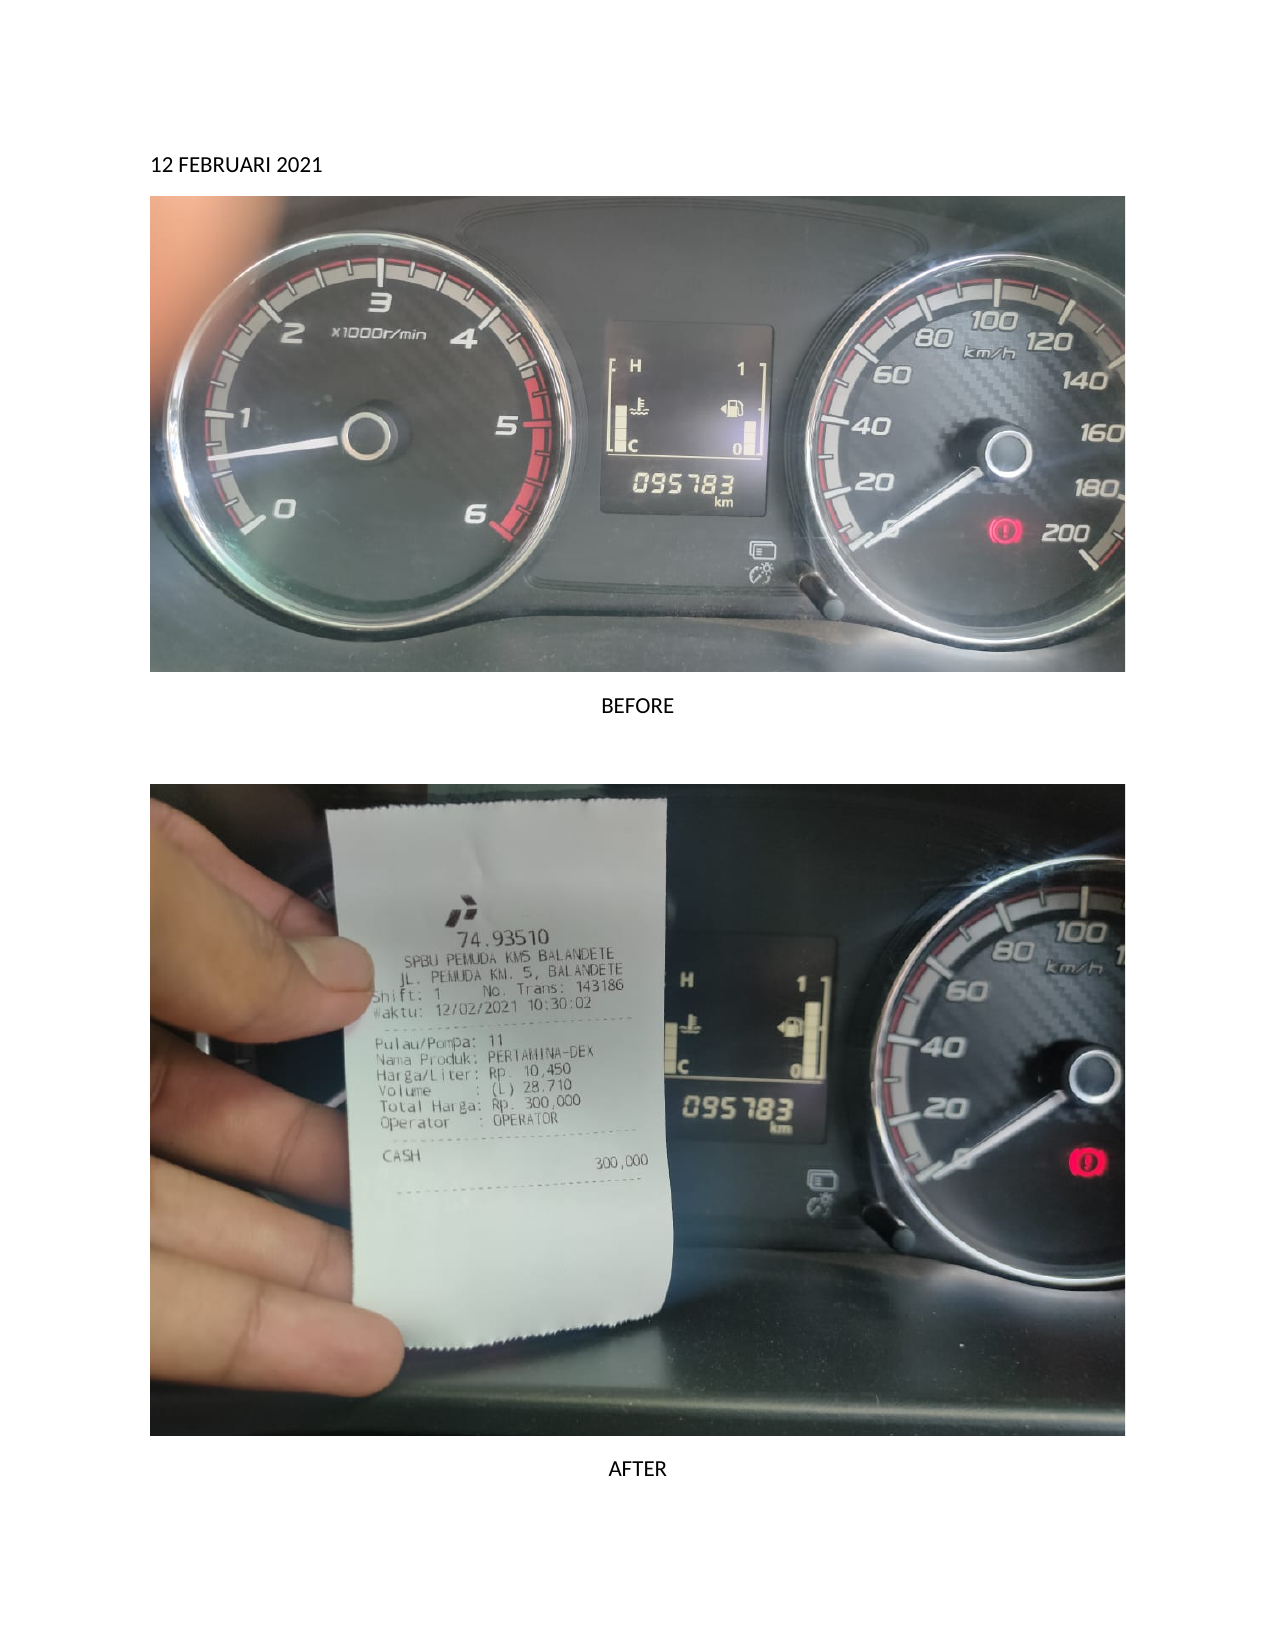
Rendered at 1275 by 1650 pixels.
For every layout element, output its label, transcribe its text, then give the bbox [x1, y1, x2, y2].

text 12 FEBRUARI 2021 [150, 150, 1125, 178]
picture [150, 196, 1125, 672]
text BEFORE [150, 691, 1125, 719]
text AFTER [150, 1454, 1125, 1482]
picture [150, 784, 1125, 1436]
